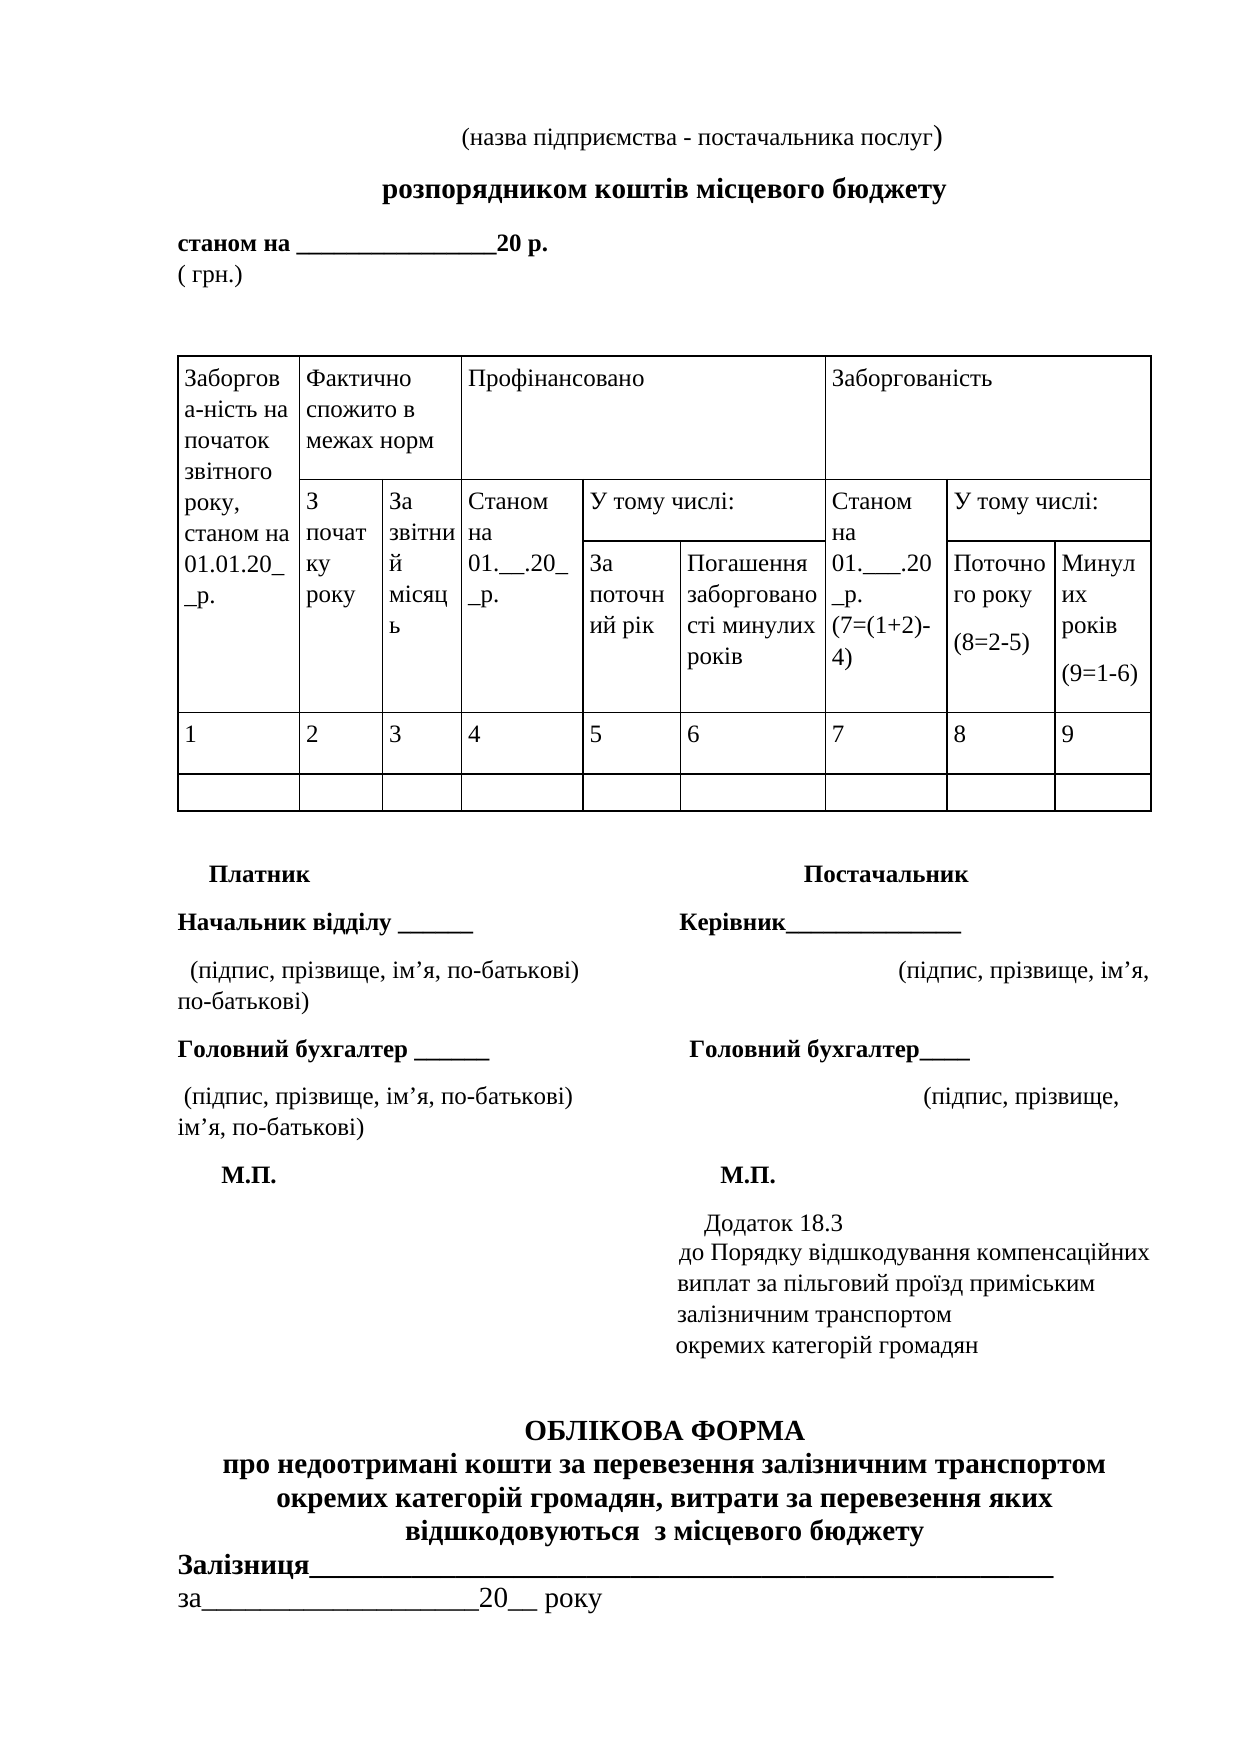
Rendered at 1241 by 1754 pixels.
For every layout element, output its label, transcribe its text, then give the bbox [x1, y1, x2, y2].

text розпорядником коштів місцевого бюджету [177, 171, 1152, 204]
table_cell 5 [584, 713, 680, 773]
text Головний бухгалтер ______ Головний бухгалтер____ [177, 1034, 1152, 1062]
table_cell 6 [681, 713, 825, 773]
text Платник Постачальник [177, 859, 1152, 888]
text до Порядку відшкодування компенсаційних [177, 1237, 1152, 1265]
table_cell [1056, 775, 1150, 810]
text Начальник відділу ______ Керівник______________ [177, 907, 1152, 936]
text залізничним транспортом [177, 1299, 1152, 1327]
text (підпис, прізвище, ім’я, по-батькові) (підпис, прізвище, ім’я, по-батькові) [177, 955, 1152, 1015]
table_header Фактично спожито в межах норм [300, 357, 461, 479]
text виплат за пільговий проїзд приміським [177, 1268, 1152, 1296]
table_cell [179, 775, 299, 810]
table_cell 4 [462, 713, 582, 773]
text Залізниця___________________________________________________ [177, 1547, 1152, 1581]
table_cell [300, 775, 382, 810]
table_cell У тому числі: [948, 480, 1150, 540]
text Додаток 18.3 [177, 1208, 1152, 1237]
table_header Профінансовано [462, 357, 825, 479]
text (назва підприємства - постачальника послуг) [177, 118, 1152, 152]
table_cell За поточний рік [584, 542, 680, 712]
text про недоотримані кошти за перевезення залізничним транспортом окремих категорій громадян, витрати за перевезення яких відшкодовуються з місцевого бюджету [177, 1446, 1152, 1547]
text (підпис, прізвище, ім’я, по-батькові) (підпис, прізвище, ім’я, по-батькові) [177, 1081, 1152, 1141]
table_cell [383, 775, 461, 810]
table_cell [826, 775, 946, 810]
table_cell За звітний місяць [383, 480, 461, 712]
table_cell 3 [383, 713, 461, 773]
table_cell Станом на 01.__.20__р. [462, 480, 582, 712]
table_cell 8 [948, 713, 1054, 773]
table_cell [584, 775, 680, 810]
text станом на ________________20 р. ( грн.) [177, 224, 1152, 288]
text за___________________20__ року [177, 1581, 1152, 1614]
text ОБЛІКОВА ФОРМА [177, 1413, 1152, 1446]
table_cell У тому числі: [584, 480, 825, 540]
table_header Заборгованість [826, 357, 1150, 479]
text окремих категорій громадян [177, 1330, 1152, 1358]
table_cell [681, 775, 825, 810]
table_cell [948, 775, 1054, 810]
table_cell Станом на 01.___.20_р. (7=(1+2)-4) [826, 480, 946, 712]
table_header Заборгова-ність на початок звітного року, станом на 01.01.20__р. [179, 357, 299, 712]
table_cell 9 [1056, 713, 1150, 773]
text М.П. М.П. [177, 1160, 1152, 1189]
table_cell Поточного року (8=2-5) [948, 542, 1054, 712]
table_cell 2 [300, 713, 382, 773]
table_cell 1 [179, 713, 299, 773]
table_cell [462, 775, 582, 810]
table_cell З початку року [300, 480, 382, 712]
table_cell Минулих років (9=1-6) [1056, 542, 1150, 712]
table_cell Погашення заборгованості минулих років [681, 542, 825, 712]
table_cell 7 [826, 713, 946, 773]
